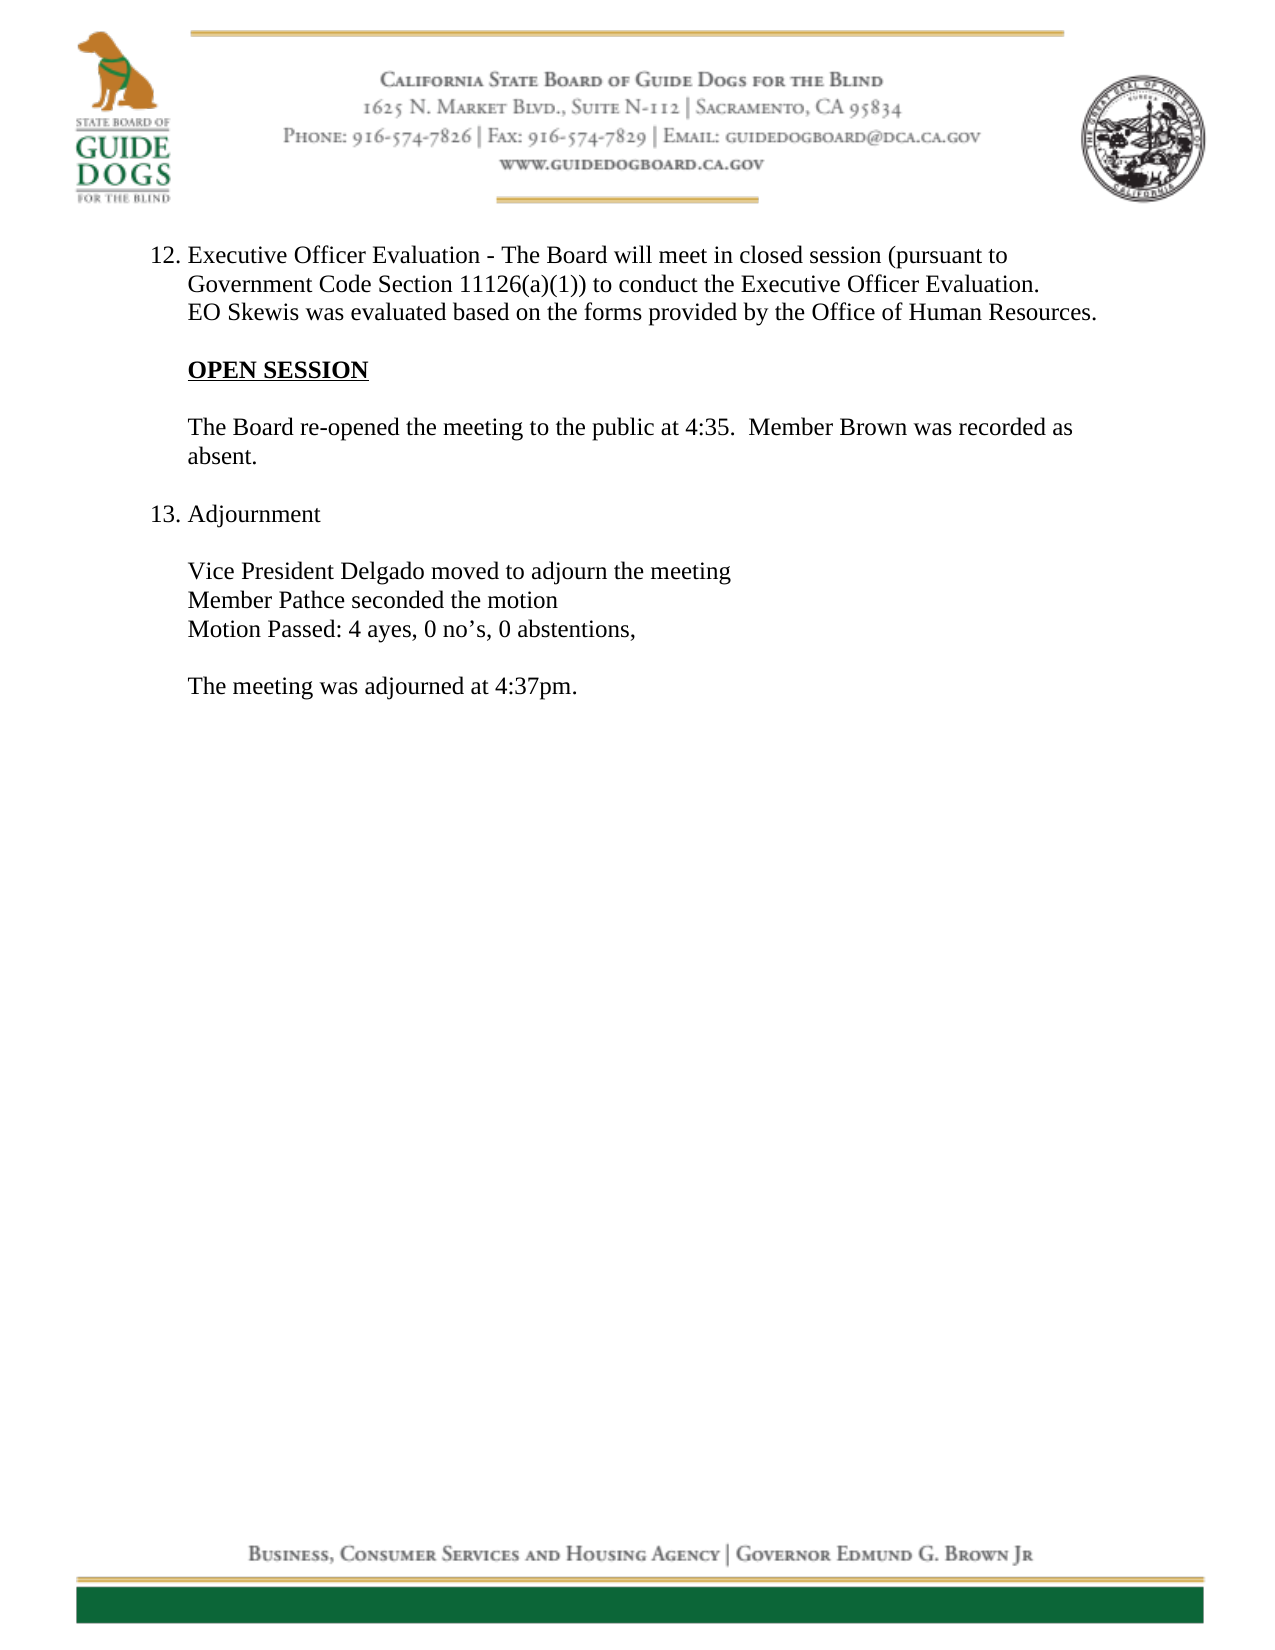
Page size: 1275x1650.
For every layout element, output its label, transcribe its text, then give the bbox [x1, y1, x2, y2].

text OPEN SESSION [187, 355, 1125, 384]
list Executive Officer Evaluation - The Board will meet in closed session (pursuant to Government Code Section 11126(a)(1)) to conduct the Executive Officer Evaluation. [150, 240, 1125, 297]
text The Board re-opened the meeting to the public at 4:35. Member Brown was recorded as absent. [187, 412, 1125, 470]
text Vice President Delgado moved to adjourn the meeting [187, 556, 1125, 585]
text Motion Passed: 4 ayes, 0 no’s, 0 abstentions, [187, 614, 1125, 642]
text EO Skewis was evaluated based on the forms provided by the Office of Human Resources. [187, 297, 1125, 326]
text Member Pathce seconded the motion [187, 585, 1125, 614]
list Adjournment [150, 499, 1125, 527]
text The meeting was adjourned at 4:37pm. [187, 671, 1125, 700]
